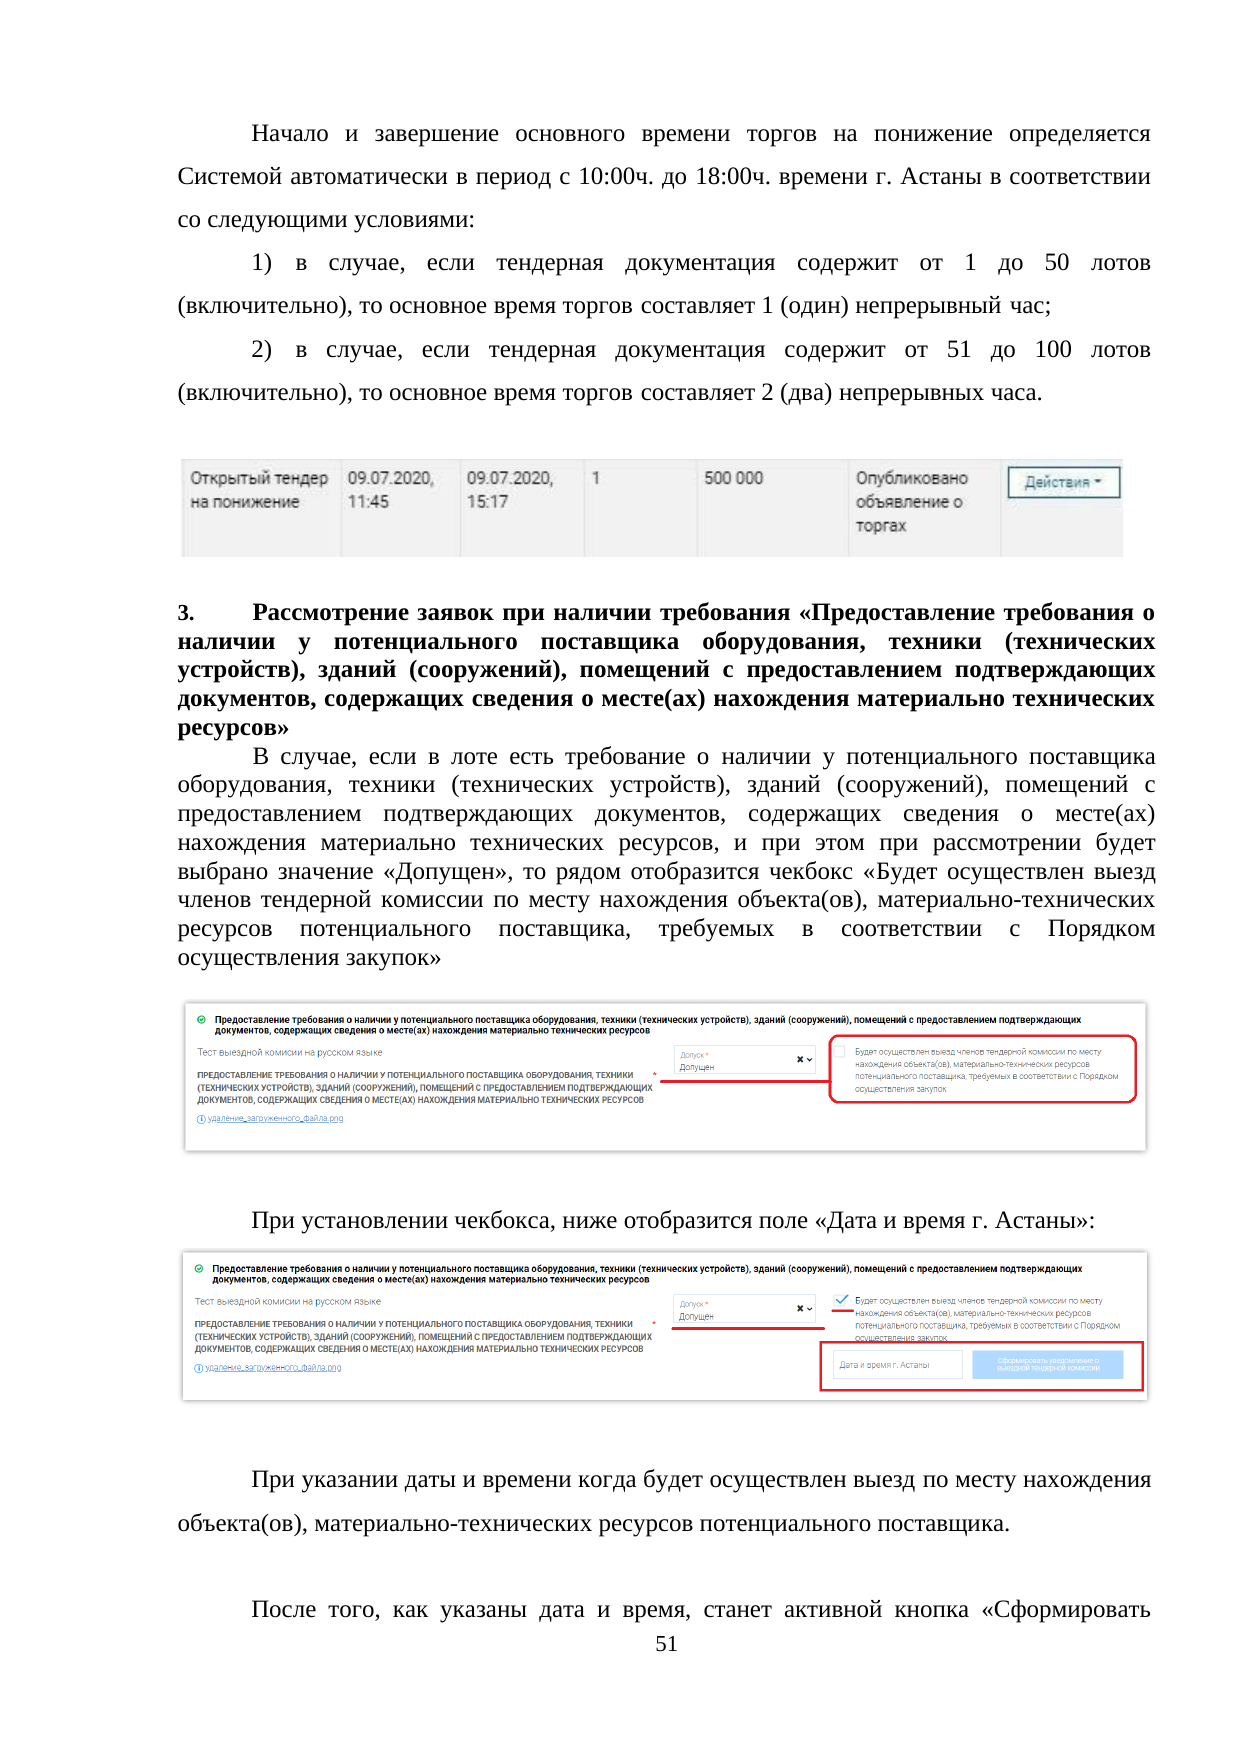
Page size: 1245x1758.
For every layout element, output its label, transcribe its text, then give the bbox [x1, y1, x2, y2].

list Рассмотрение заявок при наличии требования «Предоставление требования о наличии у потенциального поставщика оборудования, техники (технических устройств), зданий (сооружений), помещений с предоставлением подтверждающих документов, содержащих сведения о месте(ах) нахождения материально технических ресурсов» [177, 597, 1156, 741]
list в случае, если тендерная документация содержит от 1 до 50 лотов (включительно), то основное время торгов составляет 1 (один) непрерывный час; [177, 247, 1152, 319]
list в случае, если тендерная документация содержит от 51 до 100 лотов (включительно), то основное время торгов составляет 2 (два) непрерывных часа. [177, 334, 1152, 406]
text Начало и завершение основного времени торгов на понижение определяется Системой автоматически в период с 10:00ч. до 18:00ч. времени г. Астаны в соответствии со следующими условиями: [177, 118, 1152, 233]
picture [177, 999, 1155, 1162]
picture [181, 459, 1124, 557]
text При установлении чекбокса, ниже отобразится поле «Дата и время г. Астаны»: [177, 1205, 1152, 1234]
text В случае, если в лоте есть требование о наличии у потенциального поставщика оборудования, техники (технических устройств), зданий (сооружений), помещений с предоставлением подтверждающих документов, содержащих сведения о месте(ах) нахождения материально технических ресурсов, и при этом при рассмотрении будет выбрано значение «Допущен», то рядом отобразится чекбокс «Будет осуществлен выезд членов тендерной комиссии по месту нахождения объекта(ов), материально-технических ресурсов потенциального поставщика, требуемых в соответствии с Порядком осуществления закупок» [177, 741, 1156, 885]
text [177, 1594, 1152, 1623]
text При указании даты и времени когда будет осуществлен выезд по месту нахождения объекта(ов), материально-технических ресурсов потенциального поставщика. [177, 1464, 1152, 1536]
picture [177, 1248, 1156, 1407]
